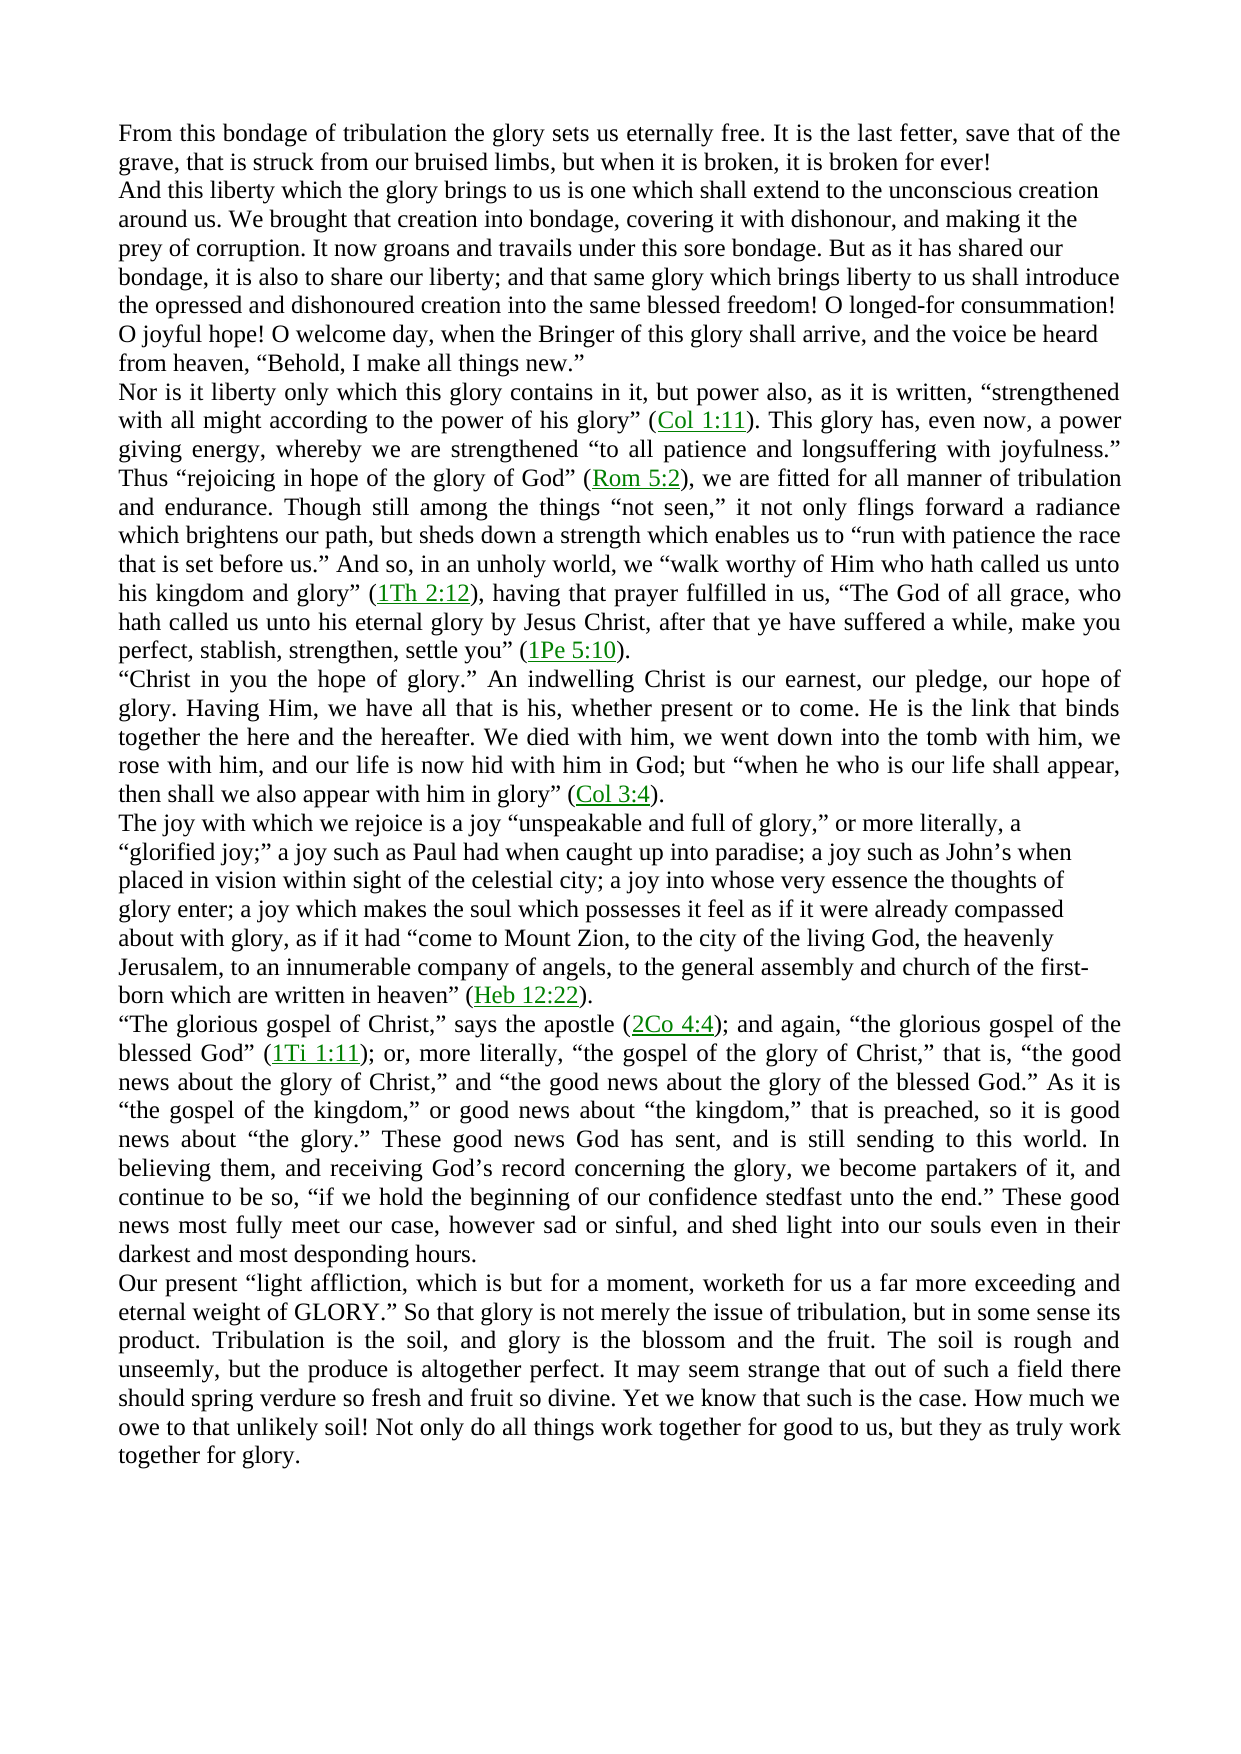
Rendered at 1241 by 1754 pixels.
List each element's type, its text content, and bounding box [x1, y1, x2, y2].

text The joy with which we rejoice is a joy “unspeakable and full of glory,” or more literally, a “glorified joy;” a joy such as Paul had when caught up into paradise; a joy such as John’s when placed in vision within sight of the celestial city; a joy into whose very essence the thoughts of glory enter; a joy which makes the soul which possesses it feel as if it were already compassed about with glory, as if it had “come to Mount Zion, to the city of the living God, the heavenly Jerusalem, to an innumerable company of angels, to the general assembly and church of the first-born which are written in heaven” (Heb 12:22). [118, 808, 1122, 1009]
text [118, 118, 1122, 176]
text “The glorious gospel of Christ,” says the apostle (2Co 4:4); and again, “the glorious gospel of the blessed God” (1Ti 1:11); or, more literally, “the gospel of the glory of Christ,” that is, “the good news about the glory of Christ,” and “the good news about the glory of the blessed God.” As it is “the gospel of the kingdom,” or good news about “the kingdom,” that is preached, so it is good news about “the glory.” These good news God has sent, and is still sending to this world. In believing them, and receiving God’s record concerning the glory, we become partakers of it, and continue to be so, “if we hold the beginning of our confidence stedfast unto the end.” These good news most fully meet our case, however sad or sinful, and shed light into our souls even in their darkest and most desponding hours. [118, 1009, 1122, 1268]
text Nor is it liberty only which this glory contains in it, but power also, as it is written, “strengthened with all might according to the power of his glory” (Col 1:11). This glory has, even now, a power giving energy, whereby we are strengthened “to all patience and longsuffering with joyfulness.” Thus “rejoicing in hope of the glory of God” (Rom 5:2), we are fitted for all manner of tribulation and endurance. Though still among the things “not seen,” it not only flings forward a radiance which brightens our path, but sheds down a strength which enables us to “run with patience the race that is set before us.” And so, in an unholy world, we “walk worthy of Him who hath called us unto his kingdom and glory” (1Th 2:12), having that prayer fulfilled in us, “The God of all grace, who hath called us unto his eternal glory by Jesus Christ, after that ye have suffered a while, make you perfect, stablish, strengthen, settle you” (1Pe 5:10). [118, 377, 1122, 664]
text Our present “light affliction, which is but for a moment, worketh for us a far more exceeding and eternal weight of GLORY.” So that glory is not merely the issue of tribulation, but in some sense its product. Tribulation is the soil, and glory is the blossom and the fruit. The soil is rough and unseemly, but the produce is altogether perfect. It may seem strange that out of such a field there should spring verdure so fresh and fruit so divine. Yet we know that such is the case. How much we owe to that unlikely soil! Not only do all things work together for good to us, but they as truly work together for glory. [118, 1268, 1122, 1469]
text And this liberty which the glory brings to us is one which shall extend to the unconscious creation around us. We brought that creation into bondage, covering it with dishonour, and making it the prey of corruption. It now groans and travails under this sore bondage. But as it has shared our bondage, it is also to share our liberty; and that same glory which brings liberty to us shall introduce the opressed and dishonoured creation into the same blessed freedom! O longed-for consummation! O joyful hope! O welcome day, when the Bringer of this glory shall arrive, and the voice be heard from heaven, “Behold, I make all things new.” [118, 176, 1122, 377]
text “Christ in you the hope of glory.” An indwelling Christ is our earnest, our pledge, our hope of glory. Having Him, we have all that is his, whether present or to come. He is the link that binds together the here and the hereafter. We died with him, we went down into the tomb with him, we rose with him, and our life is now hid with him in God; but “when he who is our life shall appear, then shall we also appear with him in glory” (Col 3:4). [118, 664, 1122, 808]
